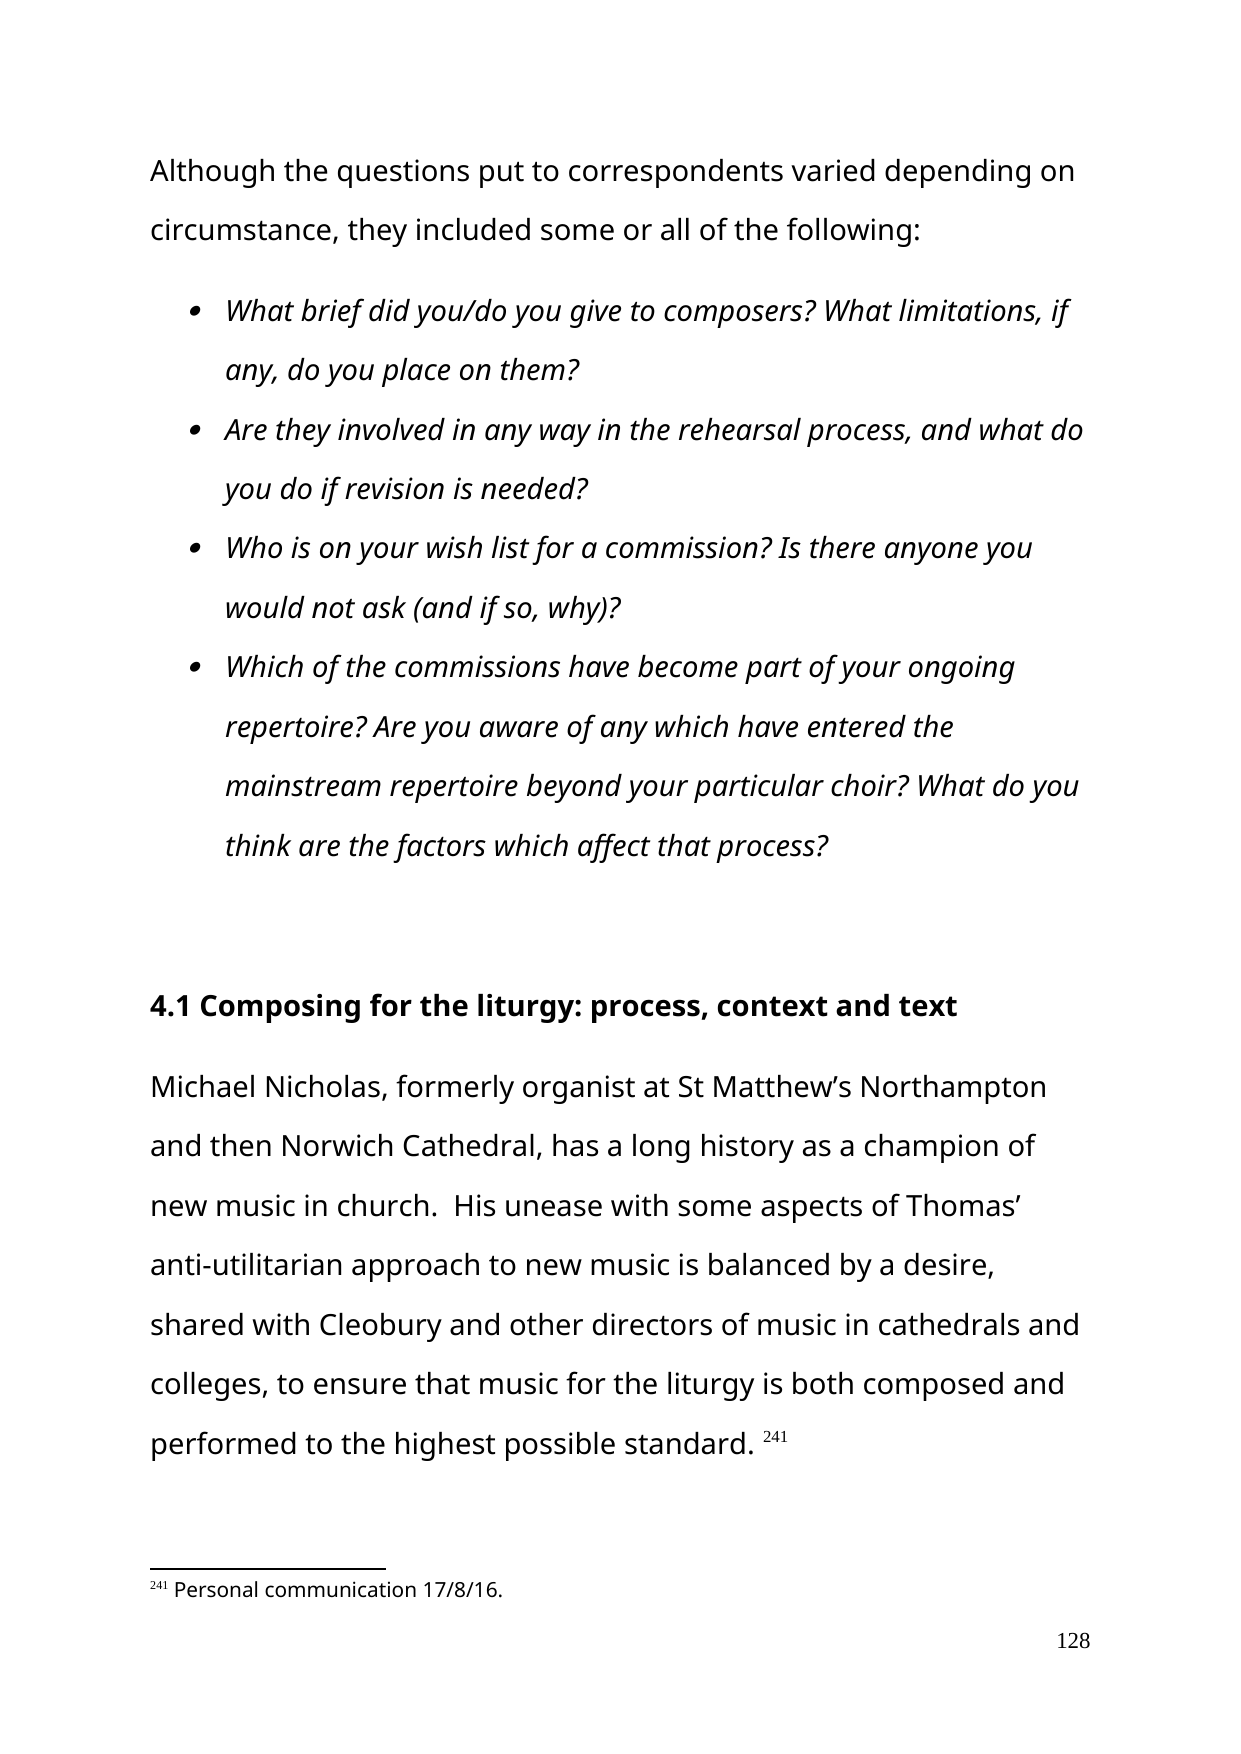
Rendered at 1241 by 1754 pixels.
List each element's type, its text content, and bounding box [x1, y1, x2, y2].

list Are they involved in any way in the rehearsal process, and what do you do if revision is needed? [187, 409, 1090, 508]
text Michael Nicholas, formerly organist at St Matthew’s Northampton and then Norwich Cathedral, has a long history as a champion of new music in church. His unease with some aspects of Thomas’ anti-utilitarian approach to new music is balanced by a desire, shared with Cleobury and other directors of music in cathedrals and colleges, to ensure that music for the liturgy is both composed and performed to the highest possible standard. [150, 1066, 1090, 1463]
list What brief did you/do you give to composers? What limitations, if any, do you place on them? [187, 290, 1090, 389]
list Who is on your wish list for a commission? Is there anyone you would not ask (and if so, why)? [187, 528, 1090, 627]
text 4.1 Composing for the liturgy: process, context and text [150, 986, 1090, 1025]
list Which of the commissions have become part of your ongoing repertoire? Are you aware of any which have entered the mainstream repertoire beyond your particular choir? What do you think are the factors which affect that process? [187, 647, 1090, 865]
text Although the questions put to correspondents varied depending on circumstance, they included some or all of the following: [150, 150, 1090, 249]
